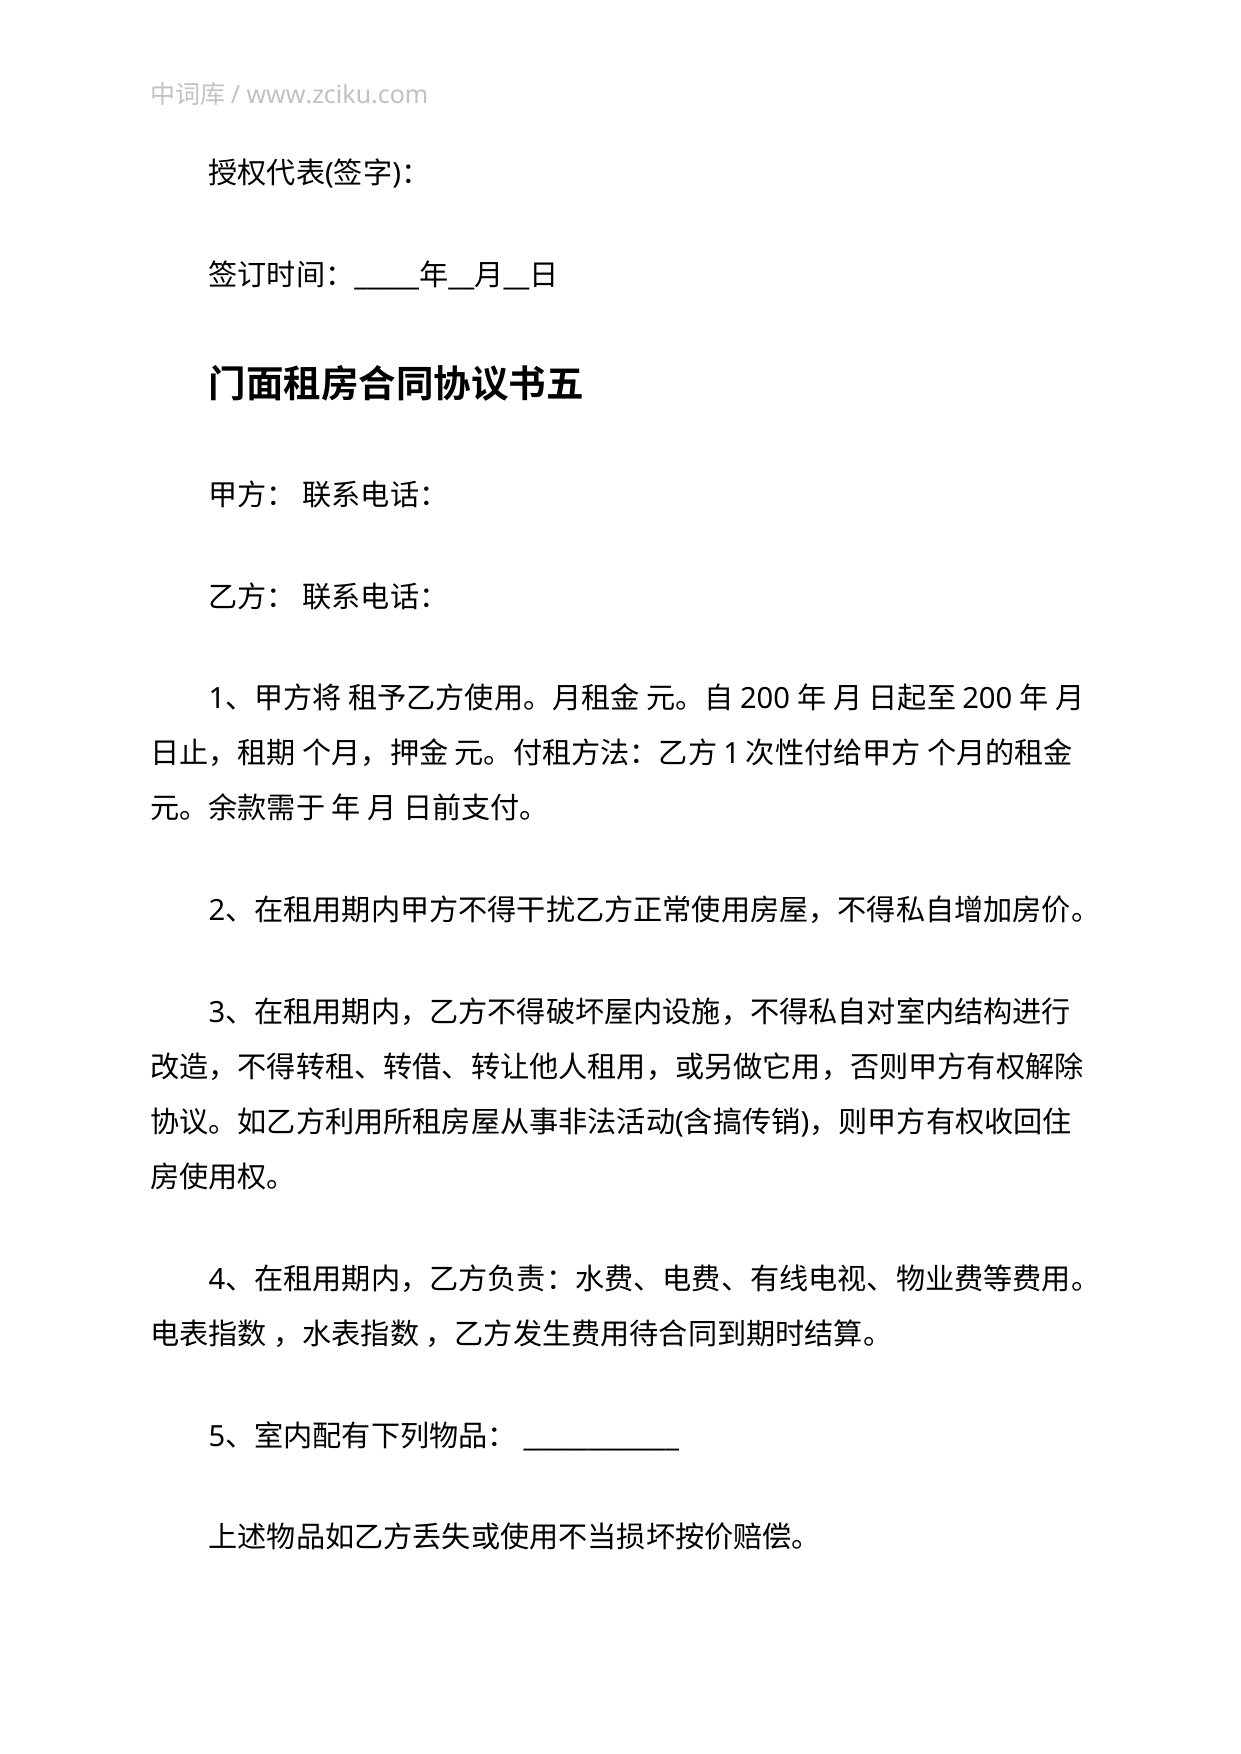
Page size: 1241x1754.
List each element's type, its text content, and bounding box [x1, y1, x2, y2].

text 乙方： 联系电话： [150, 573, 1090, 615]
text 1、甲方将 租予乙方使用。月租金 元。自200 年 月 日起至200 年 月 日止，租期 个月，押金 元。付租方法：乙方1次性付给甲方 个月的租金 元。余款需于 年 月 日前支付。 [150, 675, 1090, 827]
text 上述物品如乙方丢失或使用不当损坏按价赔偿。 [150, 1514, 1090, 1556]
text 门面租房合同协议书五 [150, 354, 1090, 408]
text 甲方： 联系电话： [150, 471, 1090, 514]
text 授权代表(签字)： [150, 150, 1090, 192]
text 4、在租用期内，乙方负责：水费、电费、有线电视、物业费等费用。电表指数 ，水表指数 ，乙方发生费用待合同到期时结算。 [150, 1255, 1090, 1353]
text 5、室内配有下列物品： ____________ [150, 1412, 1090, 1454]
text 2、在租用期内甲方不得干扰乙方正常使用房屋，不得私自增加房价。 [150, 887, 1090, 929]
text 3、在租用期内，乙方不得破坏屋内设施，不得私自对室内结构进行改造，不得转租、转借、转让他人租用，或另做它用，否则甲方有权解除协议。如乙方利用所租房屋从事非法活动(含搞传销)，则甲方有权收回住房使用权。 [150, 989, 1090, 1196]
text 签订时间：_____年__月__日 [150, 252, 1090, 294]
